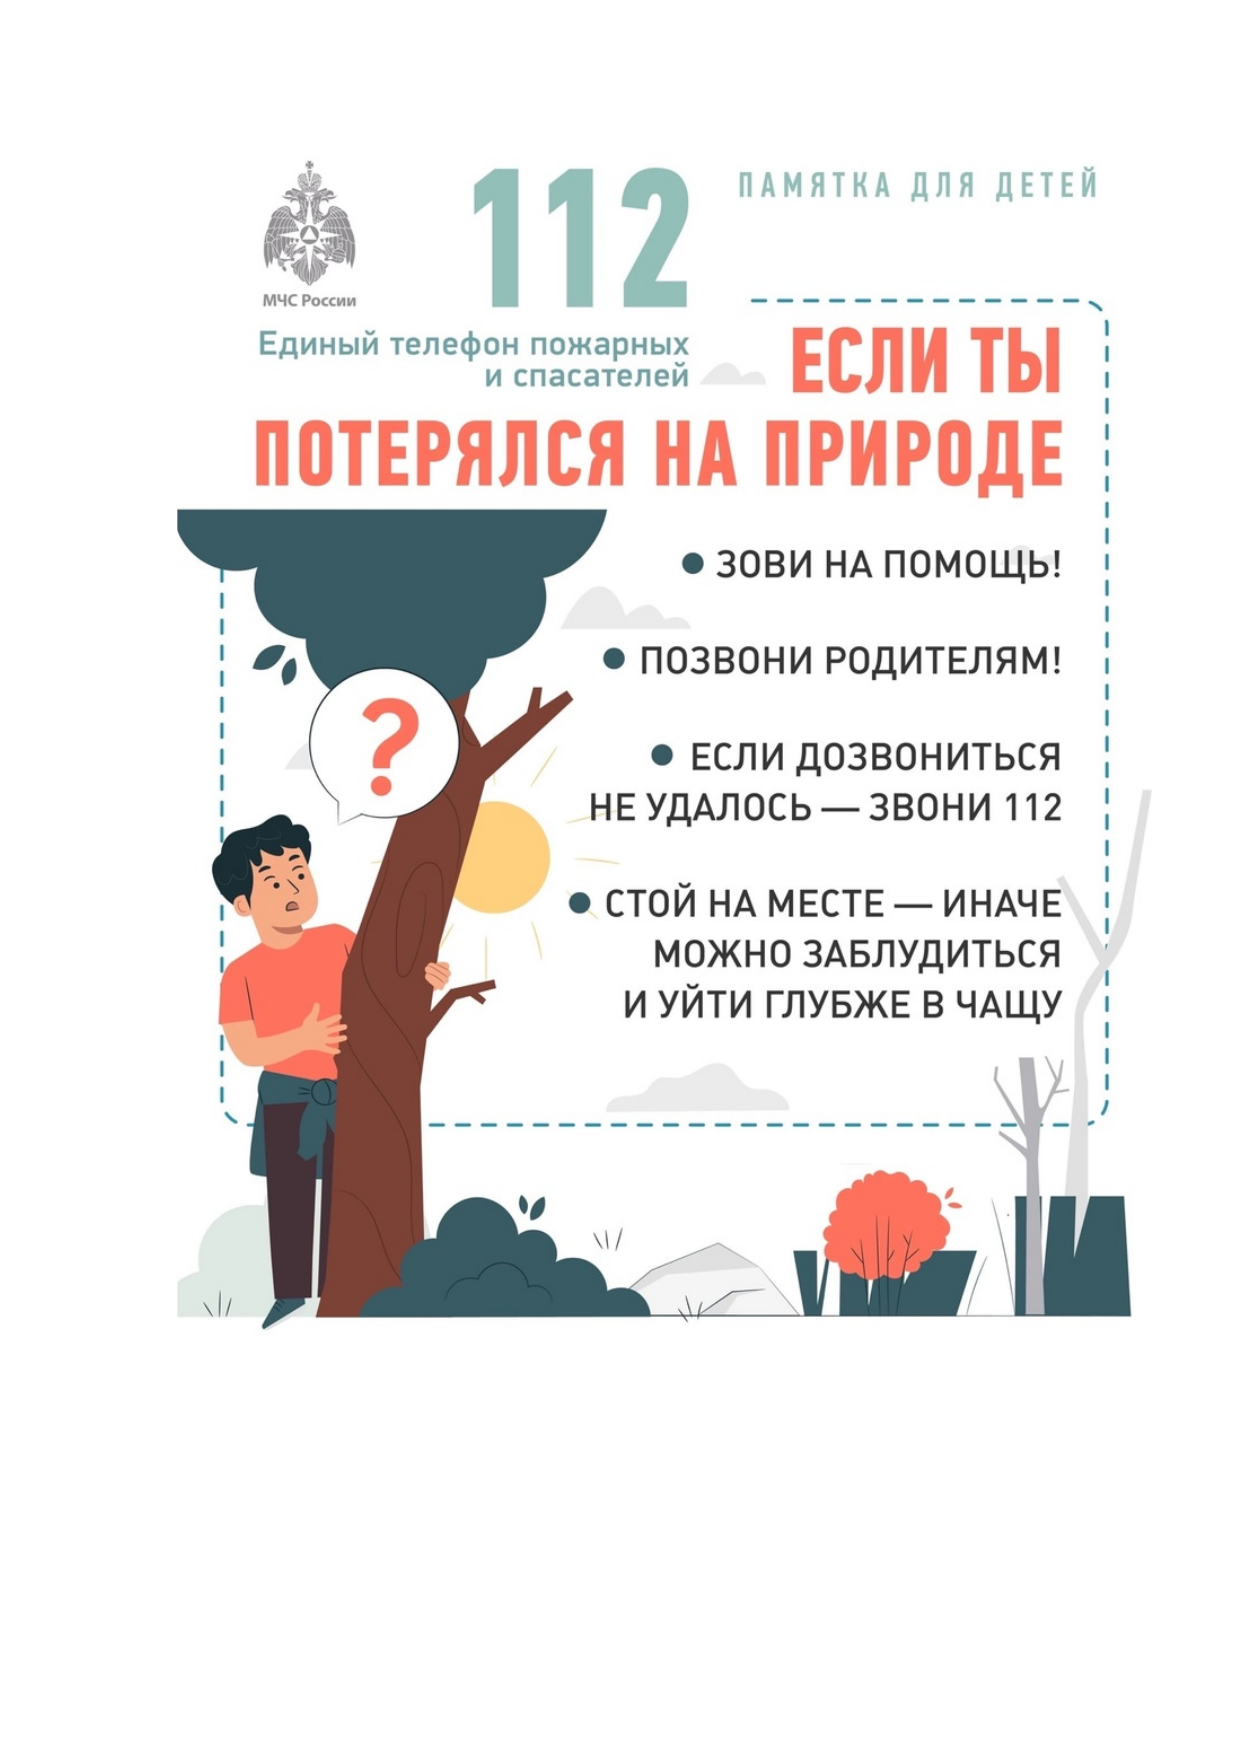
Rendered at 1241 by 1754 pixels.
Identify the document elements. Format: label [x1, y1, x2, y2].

picture [177, 118, 1152, 1337]
